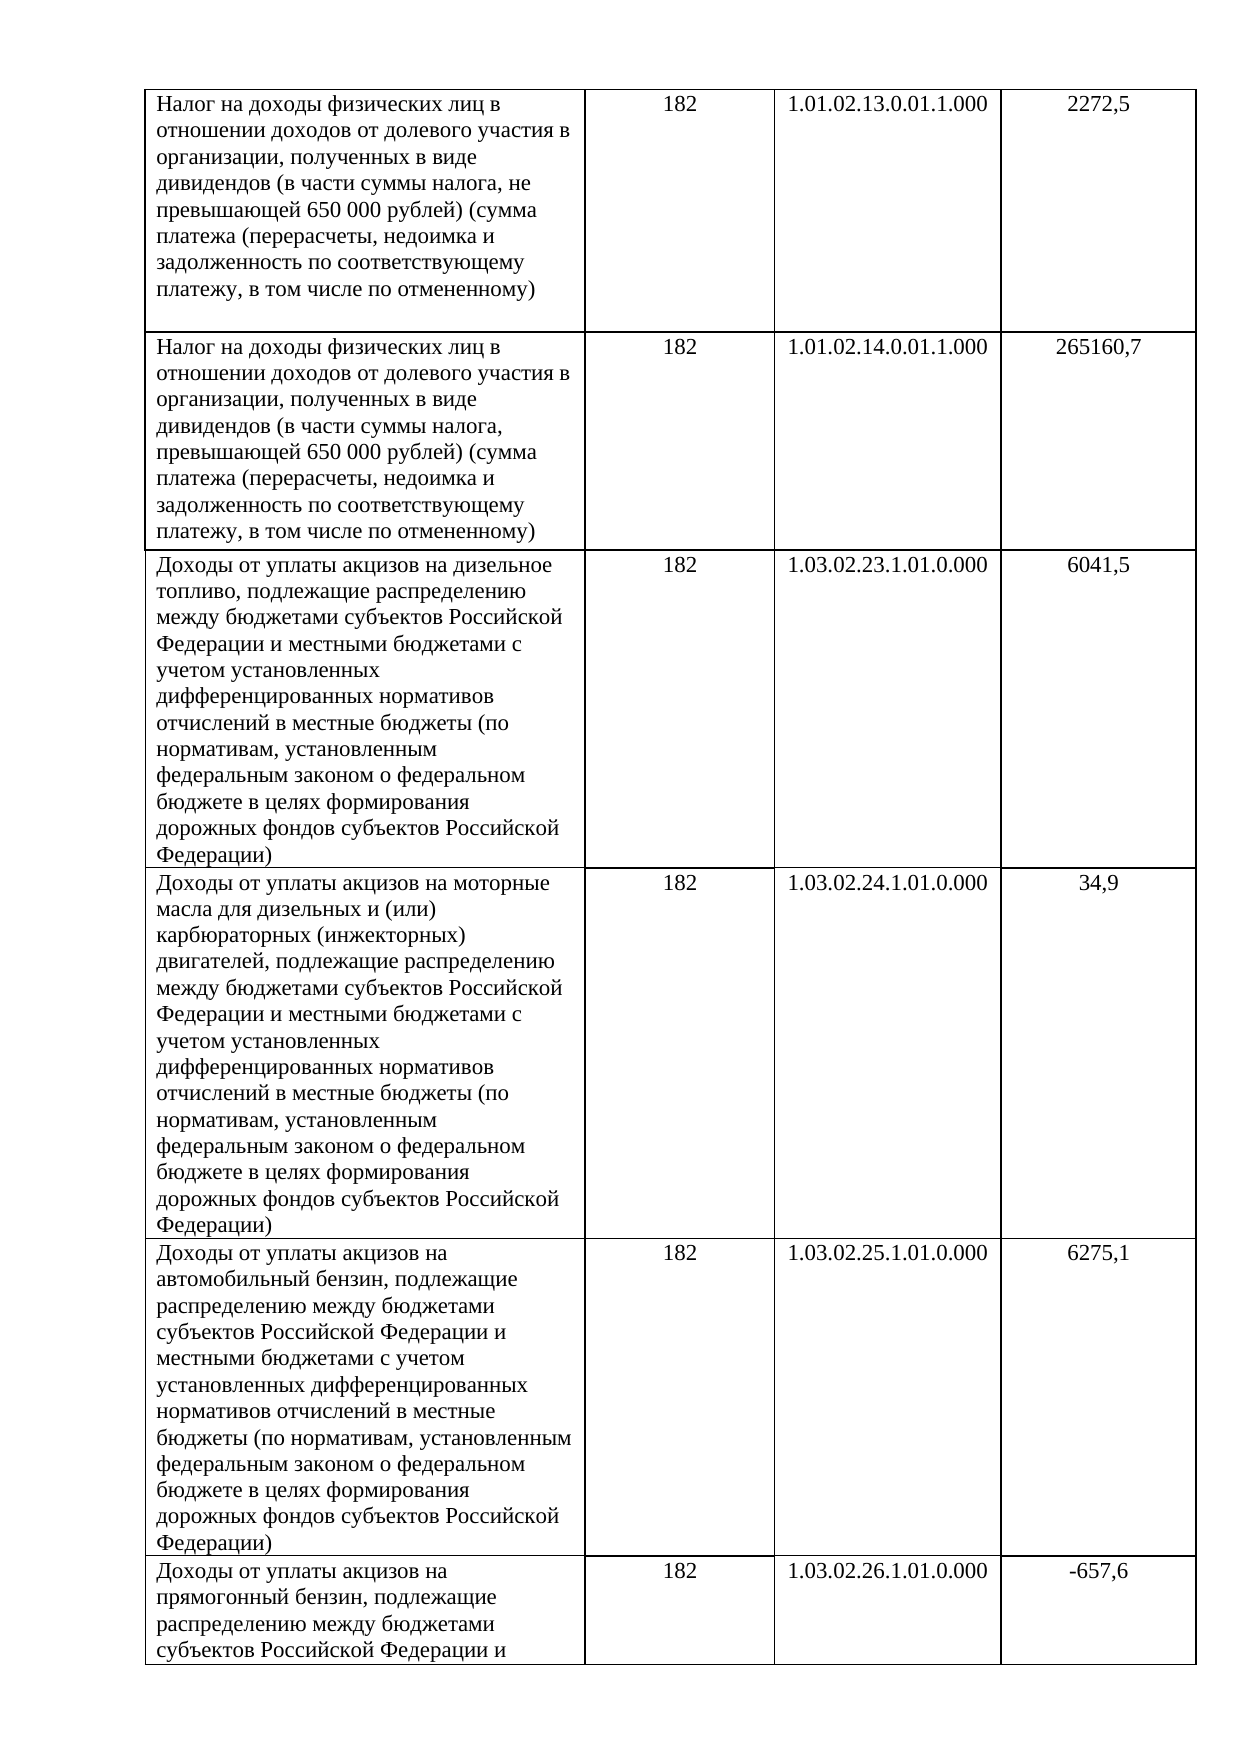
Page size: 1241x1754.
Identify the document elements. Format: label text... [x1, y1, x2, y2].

table_cell 6275,1 [1002, 1239, 1195, 1555]
table_cell -657,6 [1002, 1557, 1195, 1664]
table_cell 2272,5 [1002, 90, 1195, 331]
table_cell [146, 1556, 584, 1664]
table_cell Доходы от уплаты акцизов на автомобильный бензин, подлежащие распределению между бюджетами субъектов Российской Федерации и местными бюджетами с учетом установленных дифференцированных нормативов отчислений в местные бюджеты (по нормативам, установленным федеральным законом о федеральном бюджете в целях формирования дорожных фондов субъектов Российской Федерации) [146, 1239, 584, 1555]
table_cell Доходы от уплаты акцизов на моторные масла для дизельных и (или) карбюраторных (инжекторных) двигателей, подлежащие распределению между бюджетами субъектов Российской Федерации и местными бюджетами с учетом установленных дифференцированных нормативов отчислений в местные бюджеты (по нормативам, установленным федеральным законом о федеральном бюджете в целях формирования дорожных фондов субъектов Российской Федерации) [146, 868, 584, 1237]
table_cell 34,9 [1002, 869, 1195, 1237]
table_cell 182 [586, 90, 774, 331]
table_cell 182 [586, 333, 774, 549]
table_cell 182 [586, 1239, 774, 1555]
table_cell 182 [586, 1557, 774, 1664]
table_cell 182 [586, 869, 774, 1237]
table_cell 1.01.02.14.0.01.1.000 [775, 333, 1000, 549]
table_cell 1.03.02.23.1.01.0.000 [775, 551, 1000, 867]
table_cell 182 [586, 551, 774, 867]
table_cell Налог на доходы физических лиц в отношении доходов от долевого участия в организации, полученных в виде дивидендов (в части суммы налога, не превышающей 650 000 рублей) (сумма платежа (перерасчеты, недоимка и задолженность по соответствующему платежу, в том числе по отмененному) [146, 90, 584, 331]
table_cell Налог на доходы физических лиц в отношении доходов от долевого участия в организации, полученных в виде дивидендов (в части суммы налога, превышающей 650 000 рублей) (сумма платежа (перерасчеты, недоимка и задолженность по соответствующему платежу, в том числе по отмененному) [146, 333, 584, 549]
table_cell 1.03.02.25.1.01.0.000 [775, 1239, 1000, 1555]
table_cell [775, 1556, 1000, 1664]
table_cell 1.03.02.24.1.01.0.000 [775, 868, 1000, 1237]
table_cell Доходы от уплаты акцизов на дизельное топливо, подлежащие распределению между бюджетами субъектов Российской Федерации и местными бюджетами с учетом установленных дифференцированных нормативов отчислений в местные бюджеты (по нормативам, установленным федеральным законом о федеральном бюджете в целях формирования дорожных фондов субъектов Российской Федерации) [146, 551, 584, 867]
table_cell 6041,5 [1002, 551, 1195, 867]
table_cell 265160,7 [1002, 333, 1195, 549]
table_cell 1.01.02.13.0.01.1.000 [775, 90, 1000, 331]
